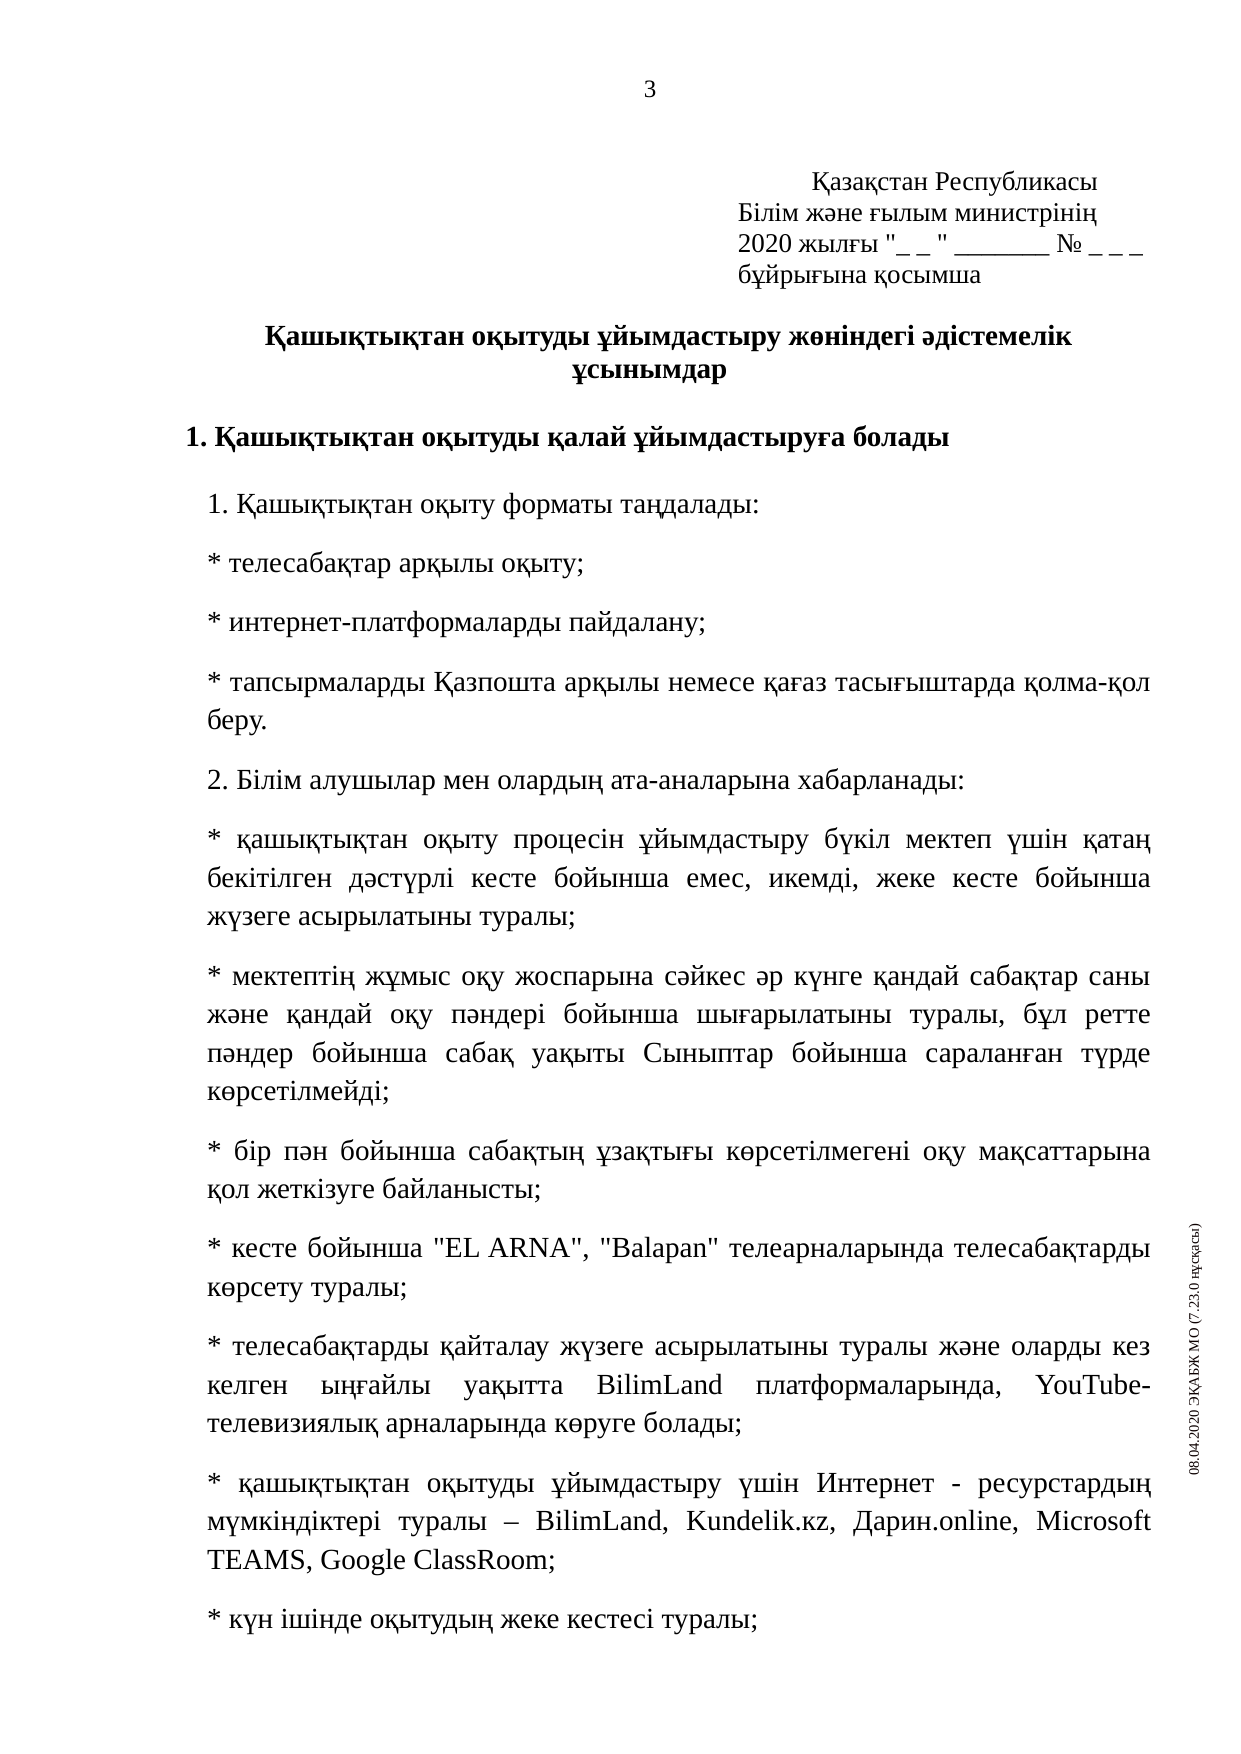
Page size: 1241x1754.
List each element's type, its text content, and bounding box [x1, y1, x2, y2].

list * қашықтықтан оқыту процесін ұйымдастыру бүкіл мектеп үшін қатаң бекітілген дәстүрлі кесте бойынша емес, икемді, жеке кесте бойынша жүзеге асырылатыны туралы; [207, 821, 1152, 932]
text 1. Қашықтықтан оқытуды қалай ұйымдастыруға болады [148, 419, 1152, 452]
list * бір пән бойынша сабақтың ұзақтығы көрсетілмегені оқу мақсаттарына қол жеткізуге байланысты; [207, 1133, 1152, 1205]
list * мектептің жұмыс оқу жоспарына сәйкес әр күнге қандай сабақтар саны және қандай оқу пәндері бойынша шығарылатыны туралы, бұл ретте пәндер бойынша сабақ уақыты Сыныптар бойынша сараланған түрде көрсетілмейді; [207, 958, 1152, 1107]
text Қашықтықтан оқытуды ұйымдастыру жөніндегі әдістемелік ұсынымдар [148, 318, 1152, 385]
list * күн ішінде оқытудың жеке кестесі туралы; [207, 1601, 1152, 1635]
list * телесабақтар арқылы оқыту; [207, 545, 1152, 579]
list * телесабақтарды қайталау жүзеге асырылатыны туралы және оларды кез келген ыңғайлы уақытта BilimLand платформаларында, YouTube-телевизиялық арналарында көруге болады; [207, 1328, 1152, 1439]
list * тапсырмаларды Қазпошта арқылы немесе қағаз тасығыштарда қолма-қол беру. [207, 664, 1152, 736]
list * интернет-платформаларды пайдалану; [207, 604, 1152, 638]
list * кесте бойынша "EL ARNA", "Balapan" телеарналарында телесабақтарды көрсету туралы; [207, 1231, 1152, 1303]
text Қазақстан Республикасы Білім және ғылым министрінің 2020 жылғы "_ _ " _______ № _ _ _ бұйрығына қосымша [738, 165, 1152, 289]
list 2. Білім алушылар мен олардың ата-аналарына хабарланады: [207, 762, 1152, 795]
list * қашықтықтан оқытуды ұйымдастыру үшін Интернет - ресурстардың мүмкіндіктері туралы – BilimLand, Kundelik.кz, Дарин.online, Microsoft TEAMS, Google ClassRoom; [207, 1465, 1152, 1576]
list 1. Қашықтықтан оқыту форматы таңдалады: [207, 486, 1152, 519]
